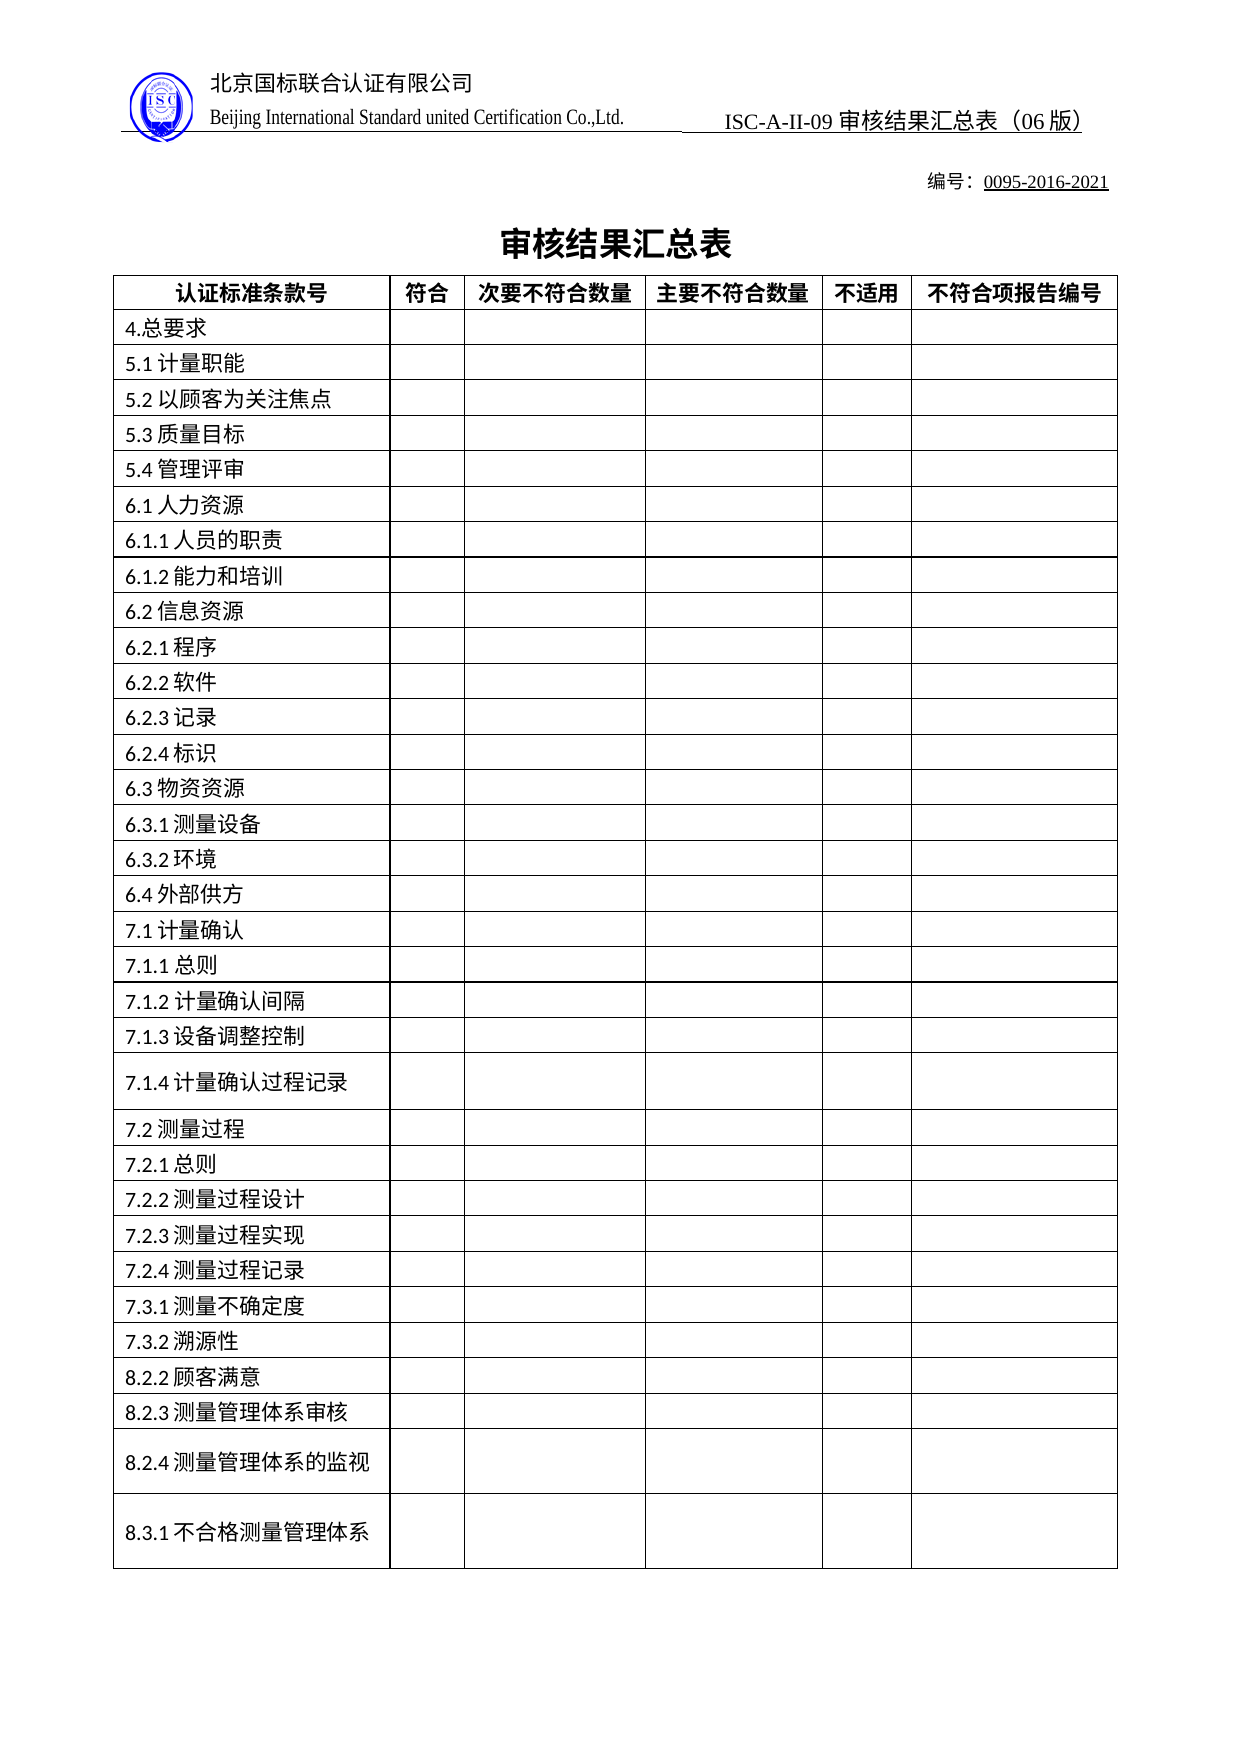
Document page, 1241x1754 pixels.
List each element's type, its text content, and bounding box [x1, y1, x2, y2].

table_cell [823, 1110, 911, 1144]
table_cell [912, 841, 1117, 875]
table_cell [465, 416, 645, 450]
table_cell 7.1.1 总则 [114, 947, 389, 981]
table_cell [912, 416, 1117, 450]
table_cell [912, 558, 1117, 592]
table_cell [465, 770, 645, 804]
table_cell [646, 770, 822, 804]
table_cell [465, 522, 645, 556]
table_cell [465, 664, 645, 698]
table_cell [646, 1323, 822, 1357]
table_cell [912, 1252, 1117, 1286]
text 审核结果汇总表 [123, 210, 1108, 275]
table_cell 6.1.1人员的职责 [114, 522, 389, 556]
table_cell 7.1.2 计量确认间隔 [114, 983, 389, 1017]
table_cell [391, 983, 464, 1017]
table_header 不符合项报告编号 [912, 276, 1117, 308]
table_cell [646, 1146, 822, 1180]
table_cell [391, 912, 464, 946]
table_cell 8.2.4测量管理体系的监视 [114, 1429, 389, 1493]
table_cell [912, 912, 1117, 946]
table_cell [823, 735, 911, 769]
table_header 主要不符合数量 [646, 276, 822, 308]
table_cell [823, 451, 911, 486]
table_cell 7.2.4测量过程记录 [114, 1252, 389, 1286]
table_cell [465, 380, 645, 415]
table_cell [912, 380, 1117, 415]
table_cell [912, 1323, 1117, 1357]
table_cell [391, 1018, 464, 1052]
table_cell [823, 664, 911, 698]
table_cell [465, 1323, 645, 1357]
table_cell 7.3.2溯源性 [114, 1323, 389, 1357]
table_cell [465, 912, 645, 946]
table_cell [912, 1053, 1117, 1109]
table_cell [465, 1358, 645, 1392]
table_cell [646, 1494, 822, 1567]
table_cell [391, 1181, 464, 1215]
table_cell [465, 1216, 645, 1251]
table_cell [823, 558, 911, 592]
table_cell [646, 1287, 822, 1322]
table_cell [646, 558, 822, 592]
table_header 符合 [391, 276, 464, 308]
table_cell [465, 876, 645, 911]
table_cell [465, 1181, 645, 1215]
table_cell [912, 1429, 1117, 1493]
table_cell [823, 1287, 911, 1322]
table_cell [646, 1181, 822, 1215]
table_cell [912, 1146, 1117, 1180]
table_cell [823, 380, 911, 415]
table_cell [391, 345, 464, 379]
table_cell [912, 1287, 1117, 1322]
table_cell [646, 451, 822, 486]
table_cell 5.4 管理评审 [114, 451, 389, 486]
table_cell [391, 805, 464, 840]
table_cell 7.2.1总则 [114, 1146, 389, 1180]
table_cell [465, 1110, 645, 1144]
table_cell [823, 841, 911, 875]
table_cell [823, 1429, 911, 1493]
table_cell [823, 1394, 911, 1428]
table_cell [823, 1053, 911, 1109]
table_cell [912, 876, 1117, 911]
table_cell [823, 699, 911, 733]
table_cell 7.3.1测量不确定度 [114, 1287, 389, 1322]
table_cell 8.3.1不合格测量管理体系 [114, 1494, 389, 1567]
table_cell [912, 983, 1117, 1017]
table_cell [912, 770, 1117, 804]
text 编号：0095-2016-2021 [123, 164, 1108, 196]
table_cell [912, 628, 1117, 663]
table_cell 6.1.2能力和培训 [114, 558, 389, 592]
table_cell [912, 947, 1117, 981]
table_cell [391, 1146, 464, 1180]
table_cell [391, 1110, 464, 1144]
table_cell 8.2.3测量管理体系审核 [114, 1394, 389, 1428]
table_cell 6.2.3记录 [114, 699, 389, 733]
table_cell [823, 416, 911, 450]
table_cell [912, 345, 1117, 379]
table_cell 6.1人力资源 [114, 487, 389, 521]
table_cell [465, 487, 645, 521]
table_cell [823, 1494, 911, 1567]
table_cell [646, 628, 822, 663]
table_cell [646, 876, 822, 911]
table_cell [646, 1216, 822, 1251]
table_header 不适用 [823, 276, 911, 308]
table_cell [391, 593, 464, 627]
table_cell 6.3.1测量设备 [114, 805, 389, 840]
table_cell [646, 310, 822, 344]
table_cell [391, 1358, 464, 1392]
table_cell [391, 664, 464, 698]
table_cell 6.2.1程序 [114, 628, 389, 663]
table_cell [391, 416, 464, 450]
table_cell [823, 522, 911, 556]
table_cell [465, 1287, 645, 1322]
table_cell [823, 1146, 911, 1180]
table_cell [823, 1323, 911, 1357]
table_cell [646, 416, 822, 450]
table_cell [646, 983, 822, 1017]
table_cell [912, 593, 1117, 627]
table_cell [646, 1110, 822, 1144]
table_cell 6.4外部供方 [114, 876, 389, 911]
table_cell [391, 558, 464, 592]
table_cell [912, 1394, 1117, 1428]
table_cell [465, 1494, 645, 1567]
table_cell [391, 841, 464, 875]
table_cell 6.3.2环境 [114, 841, 389, 875]
table_cell [646, 841, 822, 875]
table_cell [465, 1394, 645, 1428]
table_cell [646, 1358, 822, 1392]
table_cell [912, 805, 1117, 840]
table_cell [391, 1053, 464, 1109]
table_cell 5.3 质量目标 [114, 416, 389, 450]
picture [129, 72, 192, 141]
table_cell [391, 1216, 464, 1251]
table_cell [823, 310, 911, 344]
table_cell [823, 1252, 911, 1286]
table_cell [646, 522, 822, 556]
table_cell [823, 1216, 911, 1251]
table_cell [465, 805, 645, 840]
table_cell [646, 380, 822, 415]
table_cell [391, 310, 464, 344]
table_cell [912, 487, 1117, 521]
table_cell [646, 805, 822, 840]
table_cell [391, 1429, 464, 1493]
table_cell [823, 487, 911, 521]
table_cell [646, 1053, 822, 1109]
table_cell [823, 1181, 911, 1215]
table_cell [646, 735, 822, 769]
table_cell [912, 699, 1117, 733]
table_cell [465, 593, 645, 627]
table_cell [646, 1252, 822, 1286]
table_cell [823, 876, 911, 911]
table_cell [823, 983, 911, 1017]
table_cell [465, 310, 645, 344]
table_cell [465, 841, 645, 875]
table_cell [823, 805, 911, 840]
table_cell [465, 345, 645, 379]
table_cell [646, 1429, 822, 1493]
table_cell 8.2.2顾客满意 [114, 1358, 389, 1392]
table_cell [391, 522, 464, 556]
table_cell [391, 699, 464, 733]
table_cell [465, 947, 645, 981]
table_cell [646, 1394, 822, 1428]
table_cell [646, 345, 822, 379]
table_cell [465, 735, 645, 769]
table_cell [823, 912, 911, 946]
table_cell [465, 628, 645, 663]
table_cell [823, 593, 911, 627]
table_cell [391, 1494, 464, 1567]
table_cell [391, 770, 464, 804]
table_cell [646, 487, 822, 521]
table_cell 5.1 计量职能 [114, 345, 389, 379]
table_cell [823, 628, 911, 663]
table_cell [912, 664, 1117, 698]
table_cell [465, 1252, 645, 1286]
table_cell [391, 487, 464, 521]
table_cell 7.1.3设备调整控制 [114, 1018, 389, 1052]
table_cell [646, 699, 822, 733]
table_cell 7.1.4计量确认过程记录 [114, 1053, 389, 1109]
table_cell 6.2.2软件 [114, 664, 389, 698]
table_cell [391, 1394, 464, 1428]
table_cell [391, 451, 464, 486]
table_cell [391, 1252, 464, 1286]
table_cell 6.2信息资源 [114, 593, 389, 627]
table_cell [465, 1053, 645, 1109]
table_cell [465, 983, 645, 1017]
table_header 次要不符合数量 [465, 276, 645, 308]
table_cell [912, 451, 1117, 486]
table_cell [823, 947, 911, 981]
table_cell [912, 1494, 1117, 1567]
table_cell [465, 1018, 645, 1052]
table_cell [823, 1018, 911, 1052]
table_cell [912, 1181, 1117, 1215]
table_cell [912, 735, 1117, 769]
table_cell [646, 912, 822, 946]
table_cell 7.2.2测量过程设计 [114, 1181, 389, 1215]
table_cell [646, 947, 822, 981]
table_cell [465, 1146, 645, 1180]
table_cell [391, 1323, 464, 1357]
table_cell 7.2.3测量过程实现 [114, 1216, 389, 1251]
table_cell [391, 1287, 464, 1322]
table_cell [646, 664, 822, 698]
table_cell 7.2 测量过程 [114, 1110, 389, 1144]
table_cell [646, 1018, 822, 1052]
table_cell [391, 876, 464, 911]
table_cell [912, 1358, 1117, 1392]
table_cell [391, 947, 464, 981]
table_cell [391, 628, 464, 663]
table_header 认证标准条款号 [114, 276, 389, 308]
table_cell [823, 1358, 911, 1392]
table_cell [465, 699, 645, 733]
table_cell 4.总要求 [114, 310, 389, 344]
table_cell [823, 345, 911, 379]
table_cell [912, 1110, 1117, 1144]
table_cell [823, 770, 911, 804]
table_cell [391, 735, 464, 769]
table_cell [912, 1216, 1117, 1251]
table_cell 6.3 物资资源 [114, 770, 389, 804]
table_cell [391, 380, 464, 415]
table_cell [465, 451, 645, 486]
table_cell 6.2.4标识 [114, 735, 389, 769]
table_cell [912, 522, 1117, 556]
table_cell [465, 558, 645, 592]
table_cell [646, 593, 822, 627]
table_cell 5.2 以顾客为关注焦点 [114, 380, 389, 415]
table_cell [912, 310, 1117, 344]
table_cell [912, 1018, 1117, 1052]
table_cell [465, 1429, 645, 1493]
table_cell 7.1计量确认 [114, 912, 389, 946]
